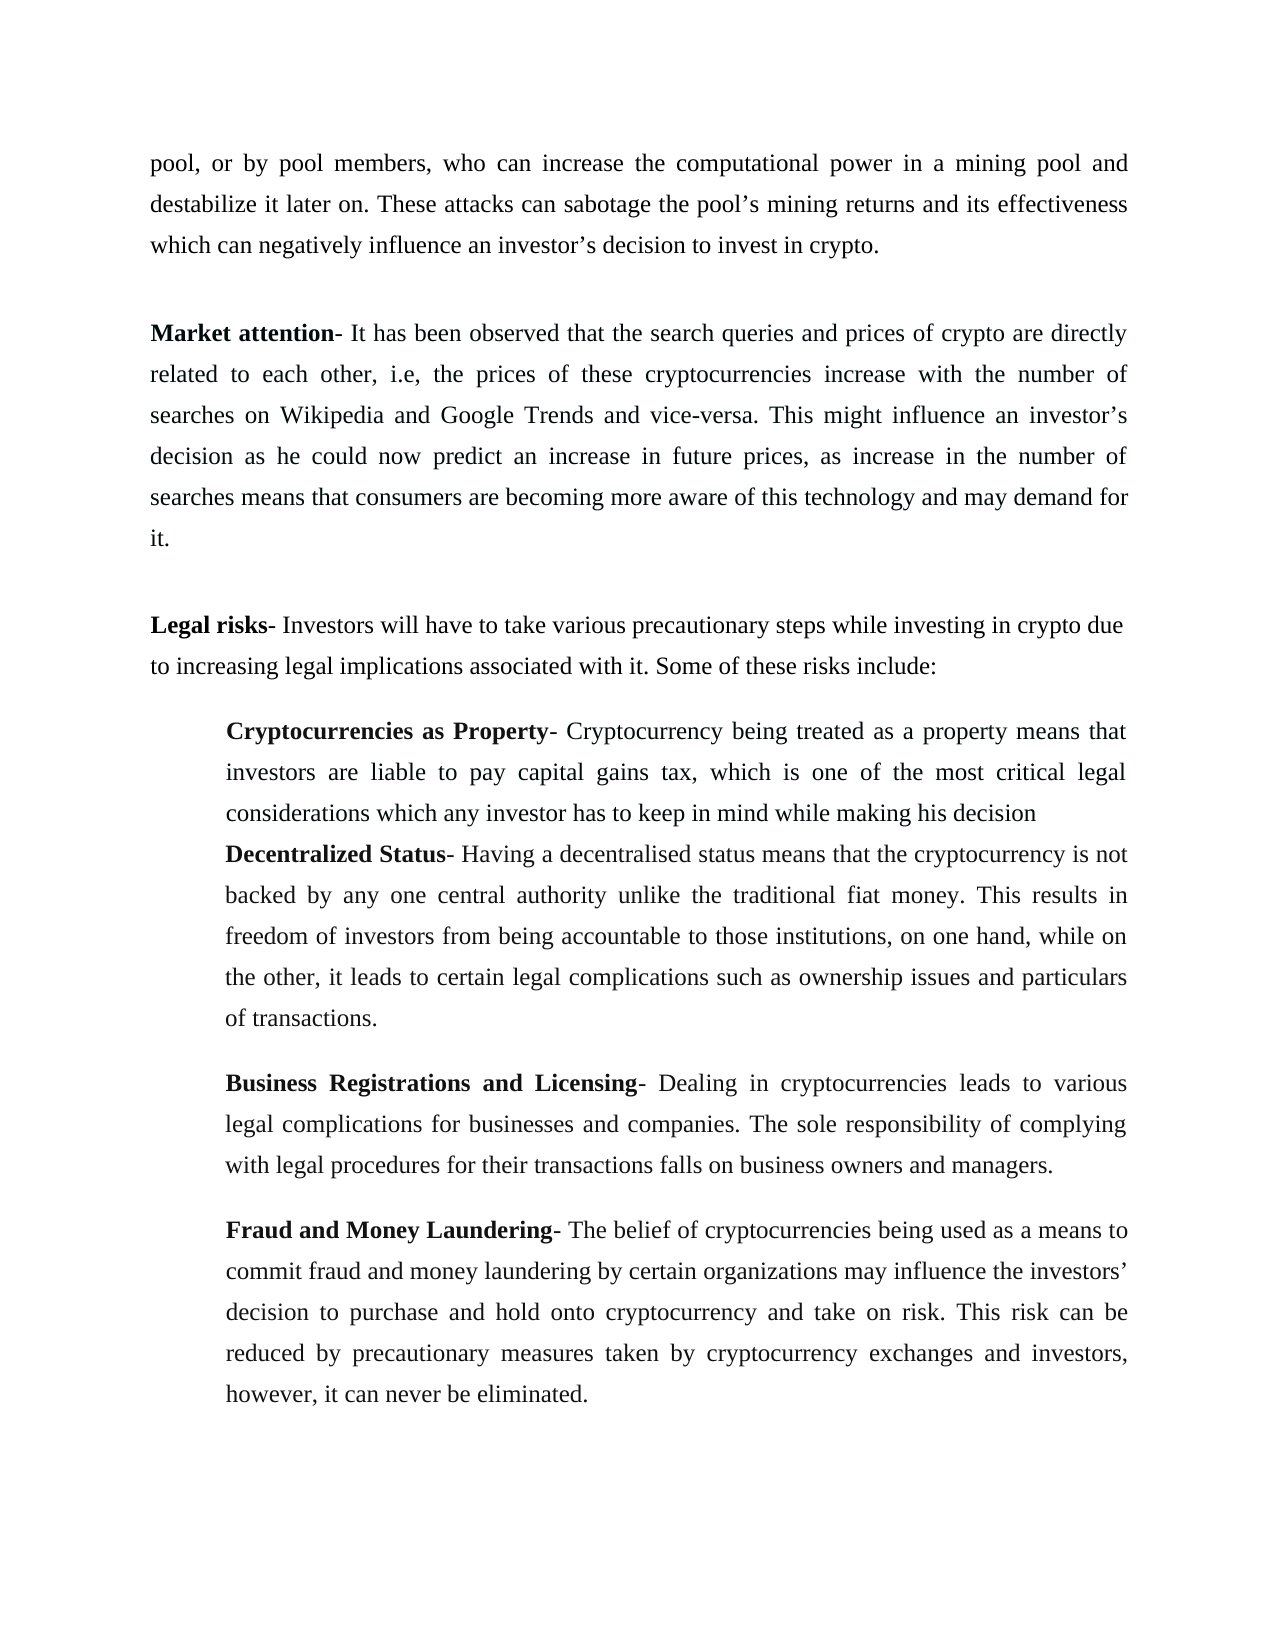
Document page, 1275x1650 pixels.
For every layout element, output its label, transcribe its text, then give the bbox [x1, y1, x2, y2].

text Market attention- It has been observed that the search queries and prices of crypto are directly related to each other, i.e, the prices of these cryptocurrencies increase with the number of searches on Wikipedia and Google Trends and vice-versa. This might influence an investor’s decision as he could now predict an increase in future prices, as increase in the number of searches means that consumers are becoming more aware of this technology and may demand for it. [150, 318, 1129, 552]
text Legal risks- Investors will have to take various precautionary steps while investing in crypto due to increasing legal implications associated with it. Some of these risks include: [150, 610, 1129, 680]
text Business Registrations and Licensing- Dealing in cryptocurrencies leads to various legal complications for businesses and companies. The sole responsibility of complying with legal procedures for their transactions falls on business owners and managers. [225, 1068, 1128, 1179]
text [150, 148, 1129, 259]
text Cryptocurrencies as Property- Cryptocurrency being treated as a property means that investors are liable to pay capital gains tax, which is one of the most critical legal considerations which any investor has to keep in mind while making his decision [226, 716, 1127, 827]
text Decentralized Status- Having a decentralised status means that the cryptocurrency is not backed by any one central authority unlike the traditional fiat money. This results in freedom of investors from being accountable to those institutions, on one hand, while on the other, it leads to certain legal complications such as ownership issues and particulars of transactions. [225, 839, 1129, 1032]
text Fraud and Money Laundering- The belief of cryptocurrencies being used as a means to commit fraud and money laundering by certain organizations may influence the investors’ decision to purchase and hold onto cryptocurrency and take on risk. This risk can be reduced by precautionary measures taken by cryptocurrency exchanges and investors, however, it can never be eliminated. [226, 1215, 1129, 1408]
